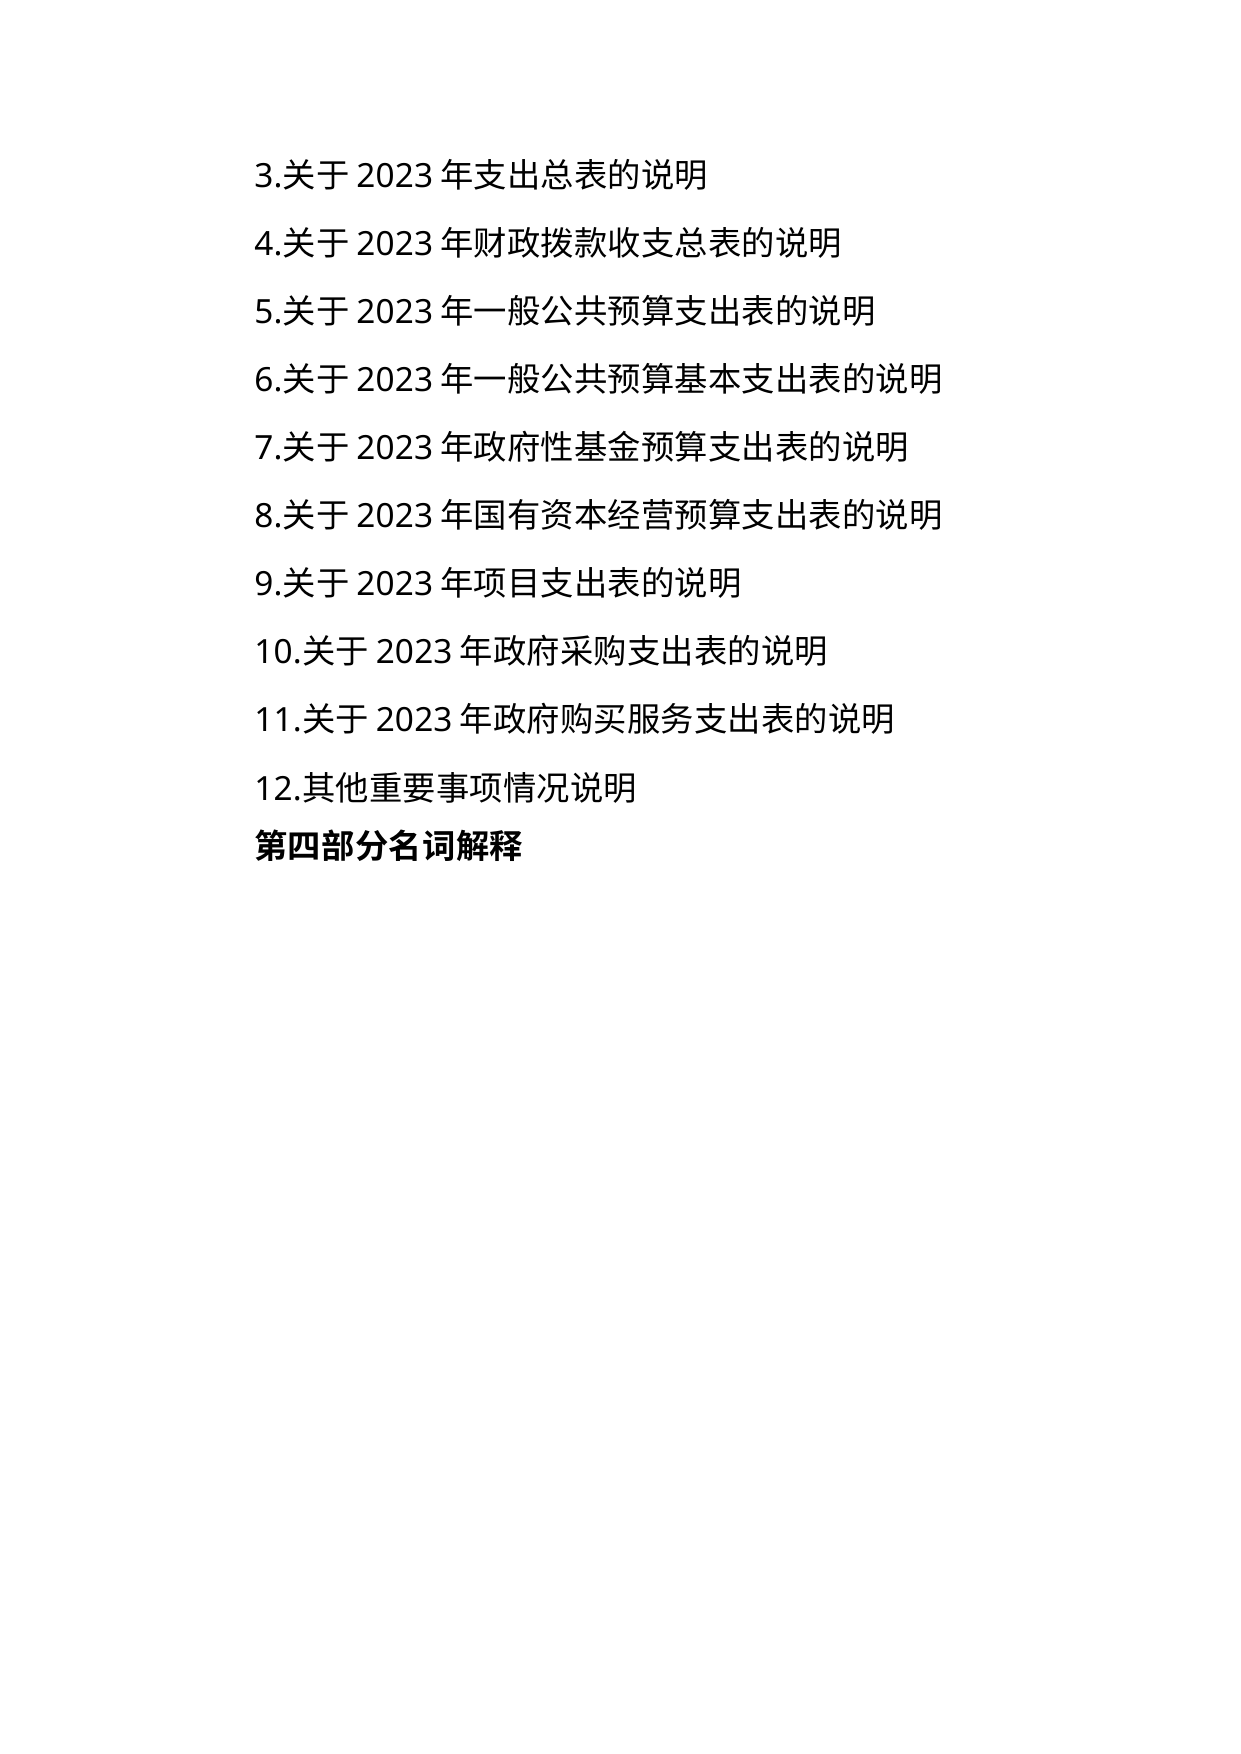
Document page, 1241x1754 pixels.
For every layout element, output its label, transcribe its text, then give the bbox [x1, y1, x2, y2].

text 第四部分名词解释 [186, 820, 1081, 868]
text 10.关于2023年政府采购支出表的说明 [254, 625, 1081, 674]
text 4.关于2023年财政拨款收支总表的说明 [254, 217, 1081, 266]
text 12.其他重要事项情况说明 [254, 761, 1081, 810]
text 11.关于2023年政府购买服务支出表的说明 [254, 693, 1081, 742]
text 3.关于2023年支出总表的说明 [254, 149, 1081, 197]
text 9.关于2023年项目支出表的说明 [254, 557, 1081, 606]
text 8.关于2023年国有资本经营预算支出表的说明 [254, 489, 1081, 538]
text 5.关于2023年一般公共预算支出表的说明 [254, 285, 1081, 333]
text 6.关于2023年一般公共预算基本支出表的说明 [254, 353, 1081, 402]
text 7.关于2023年政府性基金预算支出表的说明 [254, 421, 1081, 469]
